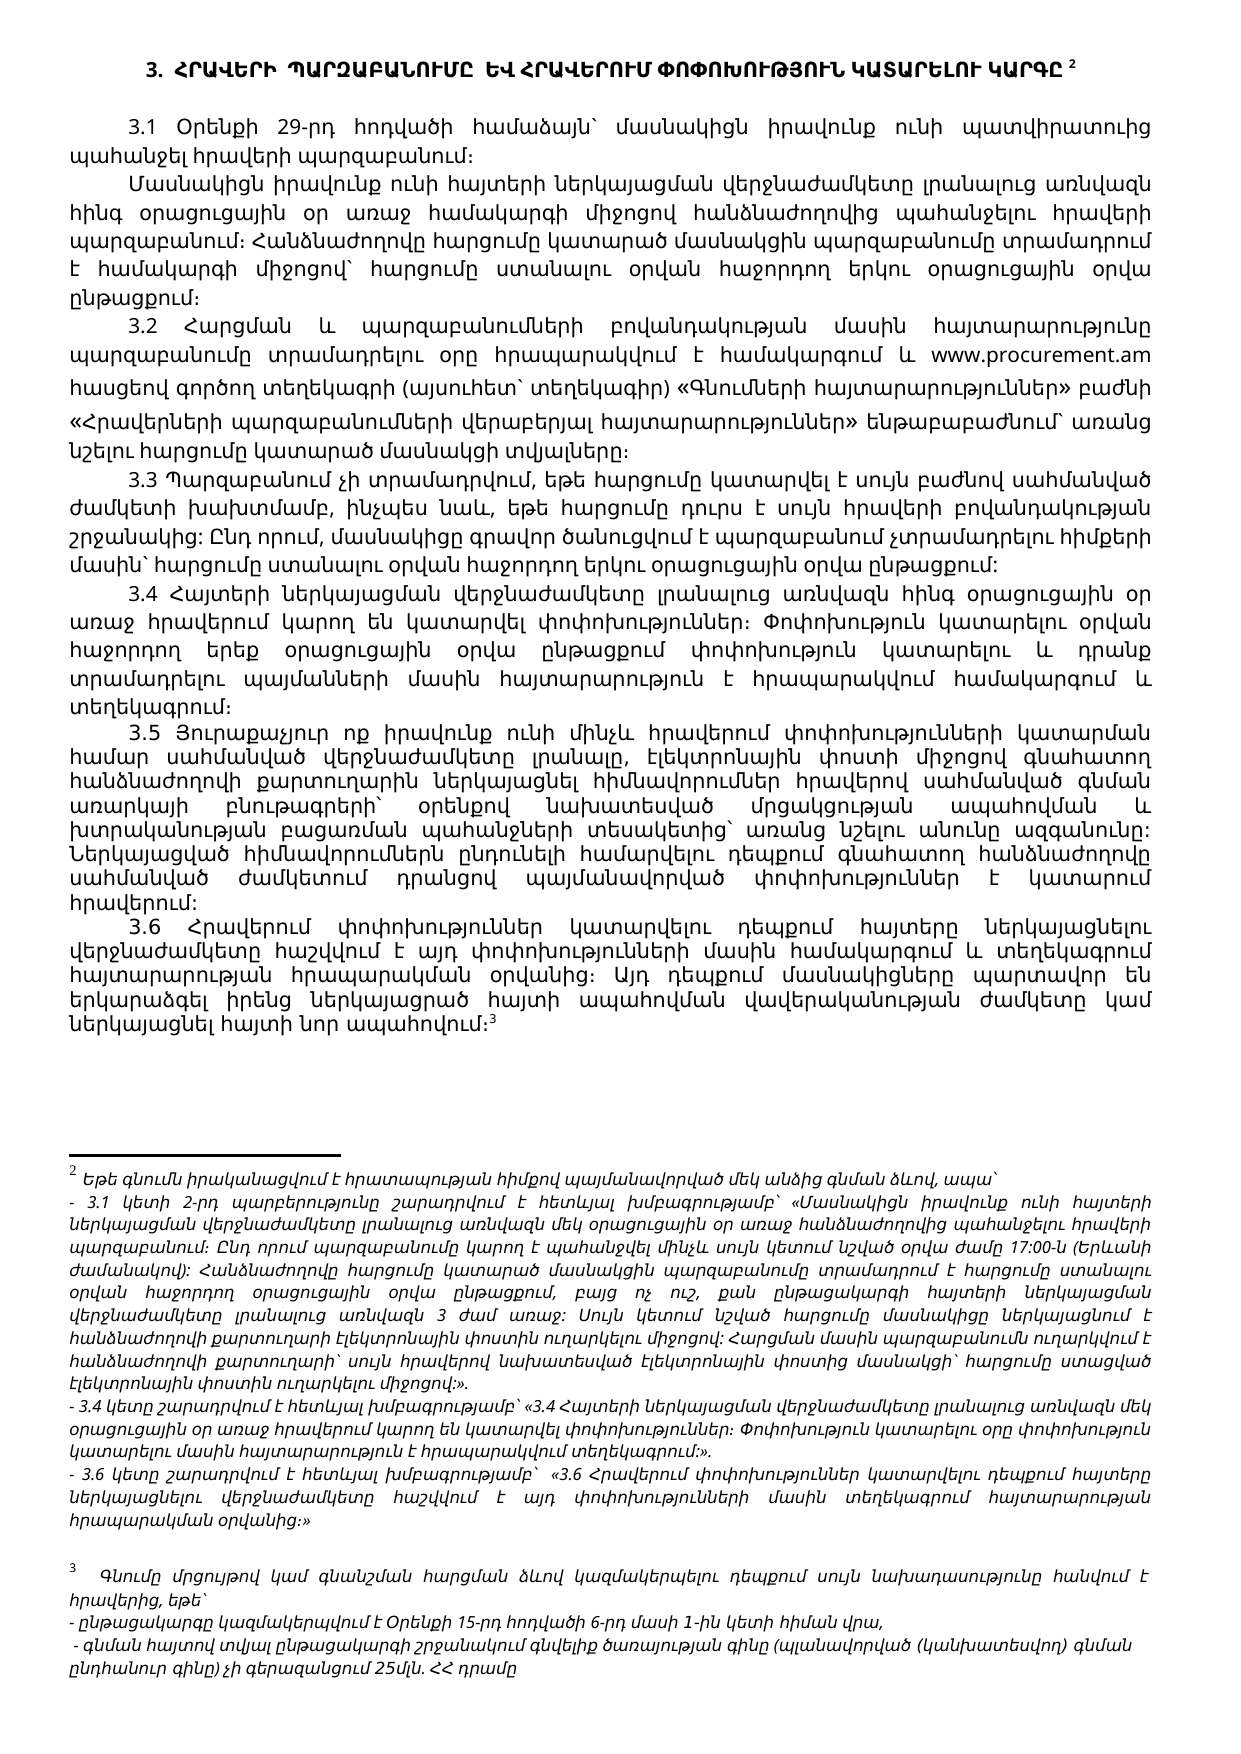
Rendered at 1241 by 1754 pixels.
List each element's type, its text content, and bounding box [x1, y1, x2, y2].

text 3. ՀՐԱՎԵՐԻ ՊԱՐԶԱԲԱՆՈՒՄԸ ԵՎ ՀՐԱՎԵՐՈՒՄ ՓՈՓՈԽՈՒԹՅՈՒՆ ԿԱՏԱՐԵԼՈՒ ԿԱՐԳԸ [69, 56, 1152, 84]
text 3.2 Հարցման և պարզաբանումների բովանդակության մասին հայտարարությունը պարզաբանումը տրամադրելու օրը հրապարակվում է համակարգում և www.procurement.am հասցեով գործող տեղեկագրի (այսուհետ` տեղեկագիր) «Գնումների հայտարարություններ» բաժնի «Հրավերների պարզաբանումների վերաբերյալ հայտարարություններ» ենթաբաբաժնում` առանց նշելու հարցումը կատարած մասնակցի տվյալները։ [69, 311, 1152, 465]
text 3.4 Հայտերի ներկայացման վերջնաժամկետը լրանալուց առնվազն հինգ օրացուցային օր առաջ հրավերում կարող են կատարվել փոփոխություններ։ Փոփոխություն կատարելու օրվան հաջորդող երեք օրացուցային օրվա ընթացքում փոփոխություն կատարելու և դրանք տրամադրելու պայմանների մասին հայտարարություն է հրապարակվում համակարգում և տեղեկագրում։ [69, 579, 1152, 721]
text 3.3 Պարզաբանում չի տրամադրվում, եթե հարցումը կատարվել է սույն բաժնով սահմանված ժամկետի խախտմամբ, ինչպես նաև, եթե հարցումը դուրս է սույն հրավերի բովանդակության շրջանակից: Ընդ որում, մասնակիցը գրավոր ծանուցվում է պարզաբանում չտրամադրելու հիմքերի մասին` հարցումը ստանալու օրվան հաջորդող երկու օրացուցային օրվա ընթացքում: [69, 465, 1152, 579]
text 3.1 Օրենքի 29-րդ հոդվածի համաձայն` մասնակիցն իրավունք ունի պատվիրատուից պահանջել հրավերի պարզաբանում։ [69, 112, 1152, 169]
text Մասնակիցն իրավունք ունի հայտերի ներկայացման վերջնաժամկետը լրանալուց առնվազն հինգ օրացուցային օր առաջ համակարգի միջոցով հանձնաժողովից պահանջելու հրավերի պարզաբանում։ Հանձնաժողովը հարցումը կատարած մասնակցին պարզաբանումը տրամադրում է համակարգի միջոցով` հարցումը ստանալու օրվան հաջորդող երկու օրացուցային օրվա ընթացքում։ [69, 169, 1152, 311]
text 3.5 Յուրաքաչյուր ոք իրավունք ունի մինչև հրավերում փոփոխությունների կատարման համար սահմանված վերջնաժամկետը լրանալը, էլեկտրոնային փոստի միջոցով գնահատող հանձնաժողովի քարտուղարին ներկայացնել հիմնավորումներ հրավերով սահմանված գնման առարկայի բնութագրերի՝ օրենքով նախատեսված մրցակցության ապահովման և խտրականության բացառման պահանջների տեսակետից՝ առանց նշելու անունը ազգանունը: Ներկայացված հիմնավորումներն ընդունելի համարվելու դեպքում գնահատող հանձնաժողովը սահմանված ժամկետում դրանցով պայմանավորված փոփոխություններ է կատարում հրավերում: [69, 721, 1152, 915]
text 3.6 Հրավերում փոփոխություններ կատարվելու դեպքում հայտերը ներկայացնելու վերջնաժամկետը հաշվվում է այդ փոփոխությունների մասին համակարգում և տեղեկագրում հայտարարության հրապարակման օրվանից։ Այդ դեպքում մասնակիցները պարտավոր են երկարաձգել իրենց ներկայացրած հայտի ապահովման վավերականության ժամկետը կամ ներկայացնել հայտի նոր ապահովում։ [69, 915, 1152, 1036]
